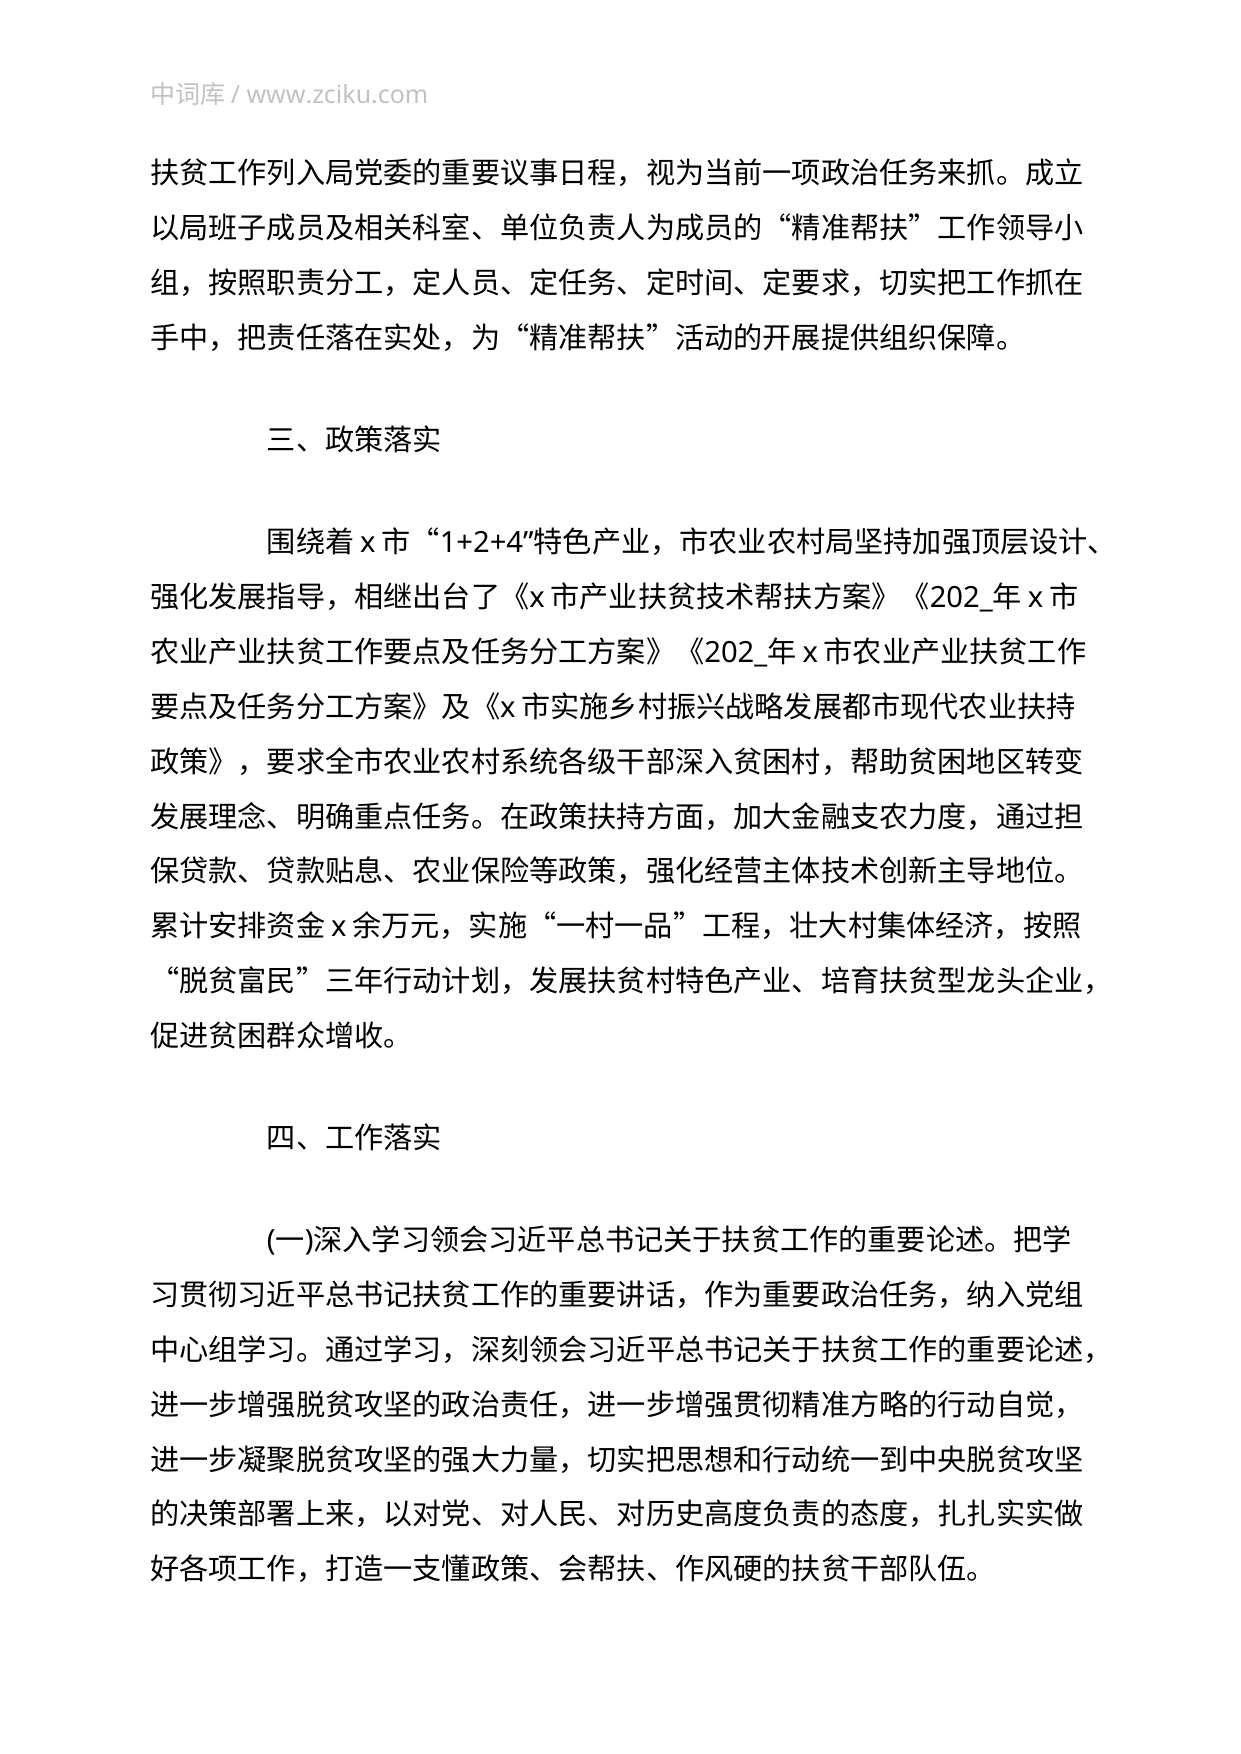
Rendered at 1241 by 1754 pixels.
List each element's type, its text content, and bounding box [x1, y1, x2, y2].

text 四、工作落实 [150, 1114, 1090, 1157]
text (一)深入学习领会习近平总书记关于扶贫工作的重要论述。把学习贯彻习近平总书记扶贫工作的重要讲话，作为重要政治任务，纳入党组中心组学习。通过学习，深刻领会习近平总书记关于扶贫工作的重要论述，进一步增强脱贫攻坚的政治责任，进一步增强贯彻精准方略的行动自觉，进一步凝聚脱贫攻坚的强大力量，切实把思想和行动统一到中央脱贫攻坚的决策部署上来，以对党、对人民、对历史高度负责的态度，扎扎实实做好各项工作，打造一支懂政策、会帮扶、作风硬的扶贫干部队伍。 [150, 1216, 1090, 1588]
text 围绕着x市“1+2+4”特色产业，市农业农村局坚持加强顶层设计、强化发展指导，相继出台了《x市产业扶贫技术帮扶方案》《202_年x市农业产业扶贫工作要点及任务分工方案》《202_年x市农业产业扶贫工作要点及任务分工方案》及《x市实施乡村振兴战略发展都市现代农业扶持政策》，要求全市农业农村系统各级干部深入贫困村，帮助贫困地区转变发展理念、明确重点任务。在政策扶持方面，加大金融支农力度，通过担保贷款、贷款贴息、农业保险等政策，强化经营主体技术创新主导地位。累计安排资金x余万元，实施“一村一品”工程，壮大村集体经济，按照“脱贫富民”三年行动计划，发展扶贫村特色产业、培育扶贫型龙头企业，促进贫困群众增收。 [150, 518, 1090, 1055]
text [150, 150, 1090, 357]
text 三、政策落实 [150, 416, 1090, 459]
